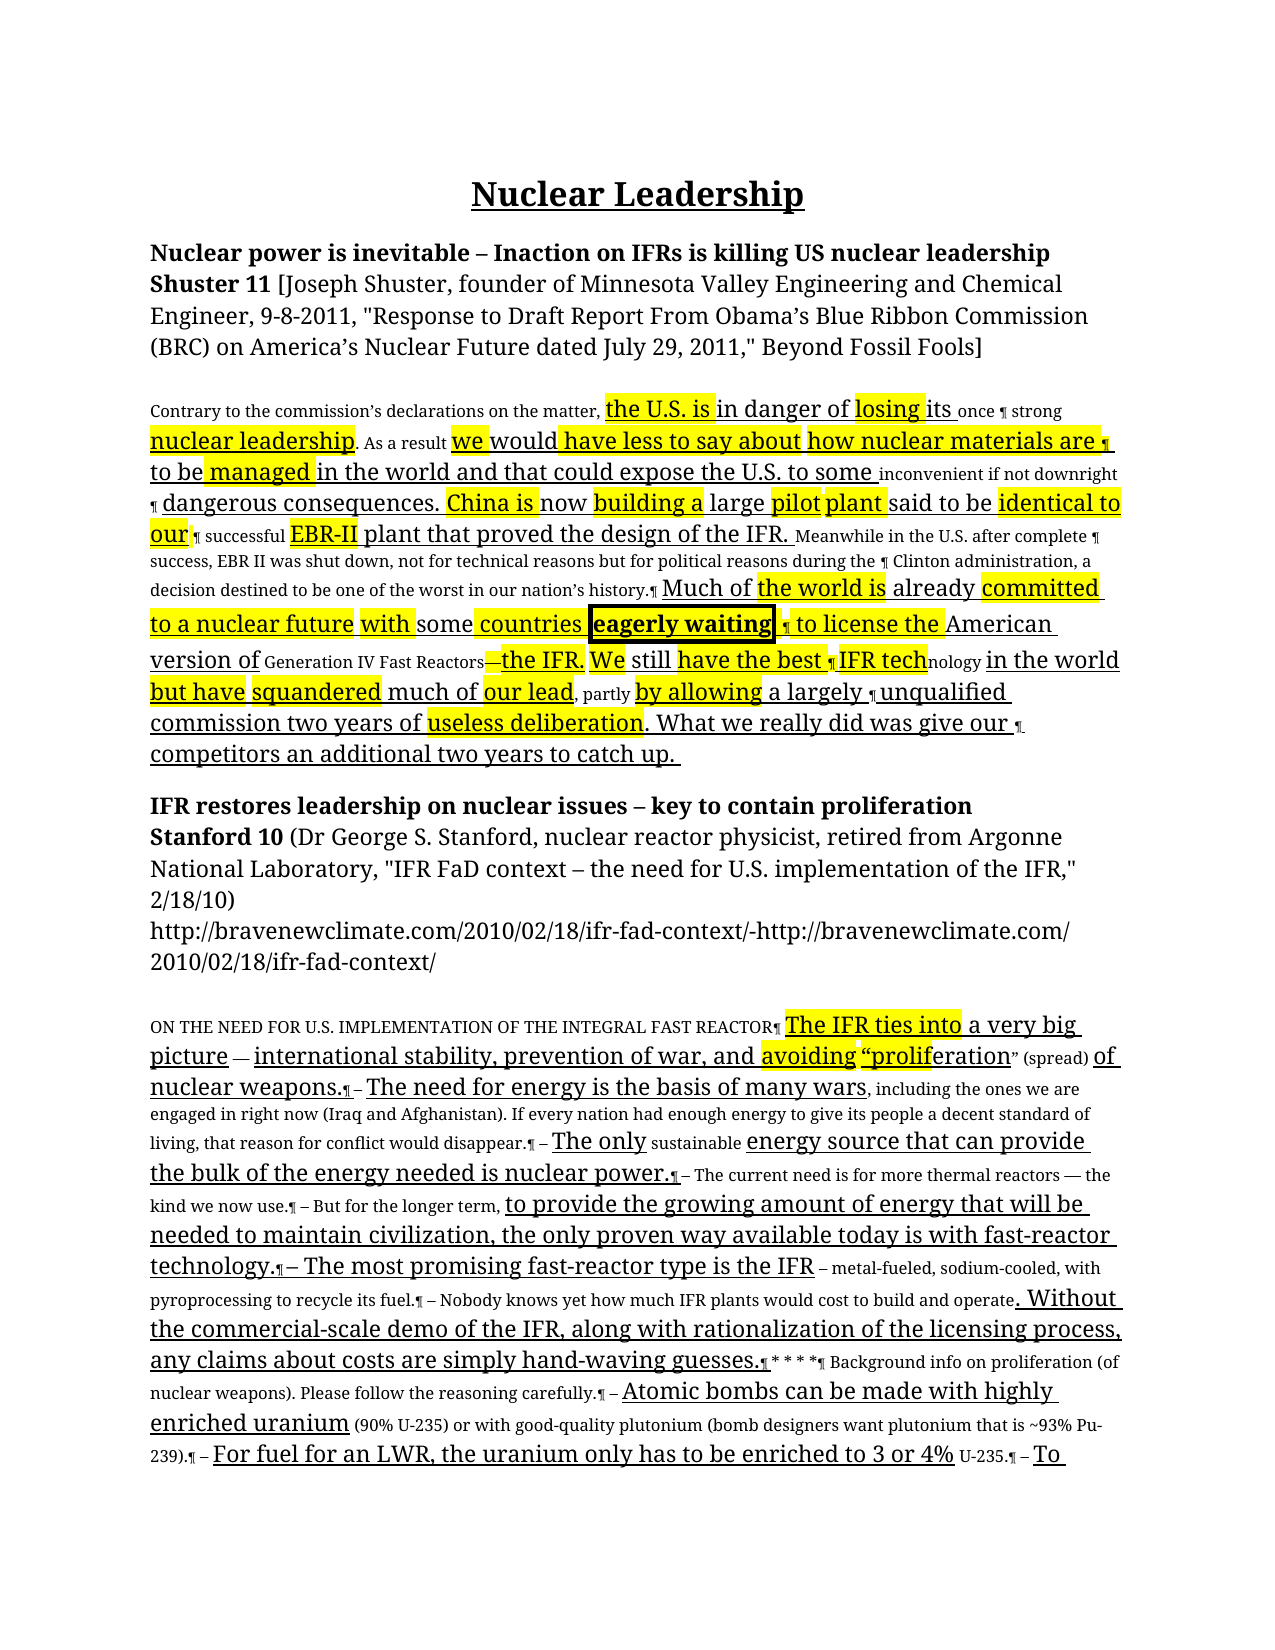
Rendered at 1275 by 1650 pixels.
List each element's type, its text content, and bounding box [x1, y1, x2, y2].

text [150, 1009, 1125, 1469]
subtitle IFR restores leadership on nuclear issues – key to contain proliferation [150, 790, 1125, 821]
subtitle Nuclear Leadership [150, 171, 1125, 216]
text Contrary to the commission’s declarations on the matter, the U.S. is in danger of losing its once ¶ strong nuclear leadership. As a result we would have less to say about how nuclear materials are ¶ to be managed in the world and that could expose the U.S. to some inconvenient if not downright ¶ dangerous consequences. China is now building a large pilot plant said to be identical to our ¶ successful EBR-II plant that proved the design of the IFR. Meanwhile in the U.S. after complete ¶ success, EBR II was shut down, not for technical reasons but for political reasons during the ¶ Clinton administration, a decision destined to be one of the worst in our nation’s history.¶ Much of the world is already committed to a nuclear future with some countries eagerly waiting ¶ to license the American version of Generation IV Fast Reactors—the IFR. We still have the best ¶ IFR technology in the world but have squandered much of our lead, partly by allowing a largely ¶ unqualified commission two years of useless deliberation. What we really did was give our ¶ competitors an additional two years to catch up. [150, 393, 1125, 769]
text Stanford 10 (Dr George S. Stanford, nuclear reactor physicist, retired from Argonne National Laboratory, "IFR FaD context – the need for U.S. implementation of the IFR," 2/18/10) http://bravenewclimate.com/2010/02/18/ifr-fad-context/-http://bravenewclimate.com/2010/02/18/ifr-fad-context/ [150, 821, 1125, 977]
subtitle Nuclear power is inevitable – Inaction on IFRs is killing US nuclear leadership [150, 237, 1125, 268]
text Shuster 11 [Joseph Shuster, founder of Minnesota Valley Engineering and Chemical Engineer, 9-8-2011, "Response to Draft Report From Obama’s Blue Ribbon Commission (BRC) on America’s Nuclear Future dated July 29, 2011," Beyond Fossil Fools] [150, 268, 1125, 362]
